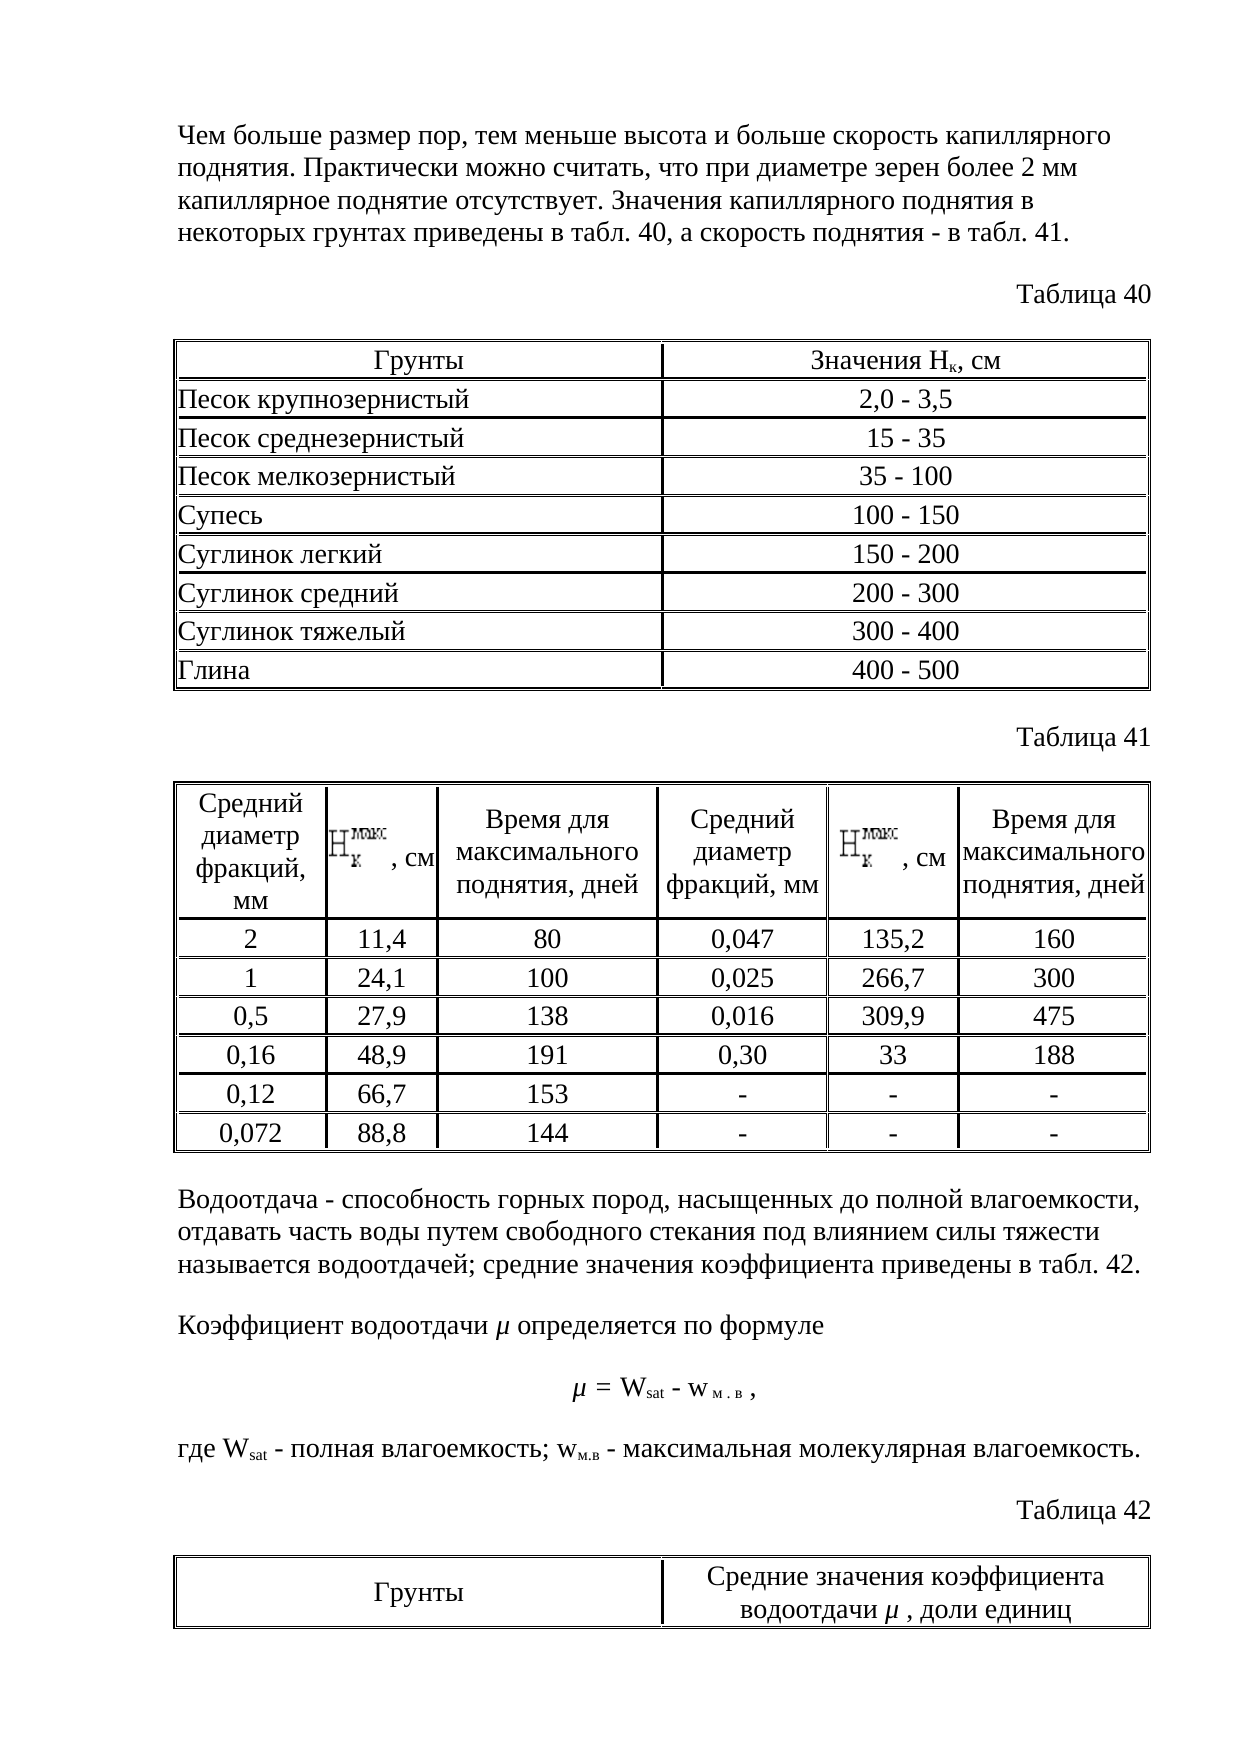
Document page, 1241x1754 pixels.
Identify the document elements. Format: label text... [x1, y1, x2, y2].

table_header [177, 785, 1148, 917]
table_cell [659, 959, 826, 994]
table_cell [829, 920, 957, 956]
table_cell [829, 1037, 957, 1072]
picture [839, 828, 898, 867]
text μ = Wsat - w м . в , [177, 1370, 1152, 1402]
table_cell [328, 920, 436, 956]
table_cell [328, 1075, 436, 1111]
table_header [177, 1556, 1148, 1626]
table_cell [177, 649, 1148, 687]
picture [328, 828, 387, 867]
text Таблица 40 [177, 277, 1152, 309]
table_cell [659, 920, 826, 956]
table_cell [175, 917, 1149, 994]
text где Wsat - полная влагоемкость; wм.в - максимальная молекулярная влагоемкость. [177, 1431, 1152, 1464]
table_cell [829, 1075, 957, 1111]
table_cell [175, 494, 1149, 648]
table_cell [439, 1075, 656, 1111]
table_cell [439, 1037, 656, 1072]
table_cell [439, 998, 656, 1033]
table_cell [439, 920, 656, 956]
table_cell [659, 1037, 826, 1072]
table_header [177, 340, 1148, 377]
text Коэффициент водоотдачи μ определяется по формуле [177, 1308, 1152, 1341]
text Водоотдача - способность горных пород, насыщенных до полной влагоемкости, отдавать часть воды путем свободного стекания под влиянием силы тяжести называется водоотдачей; средние значения коэффициента приведены в табл. 42. [177, 1182, 1152, 1279]
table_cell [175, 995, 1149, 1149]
text Таблица 42 [177, 1493, 1152, 1525]
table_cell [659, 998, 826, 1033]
text Чем больше размер пор, тем меньше высота и больше скорость капиллярного поднятия. Практически можно считать, что при диаметре зерен более 2 мм капиллярное поднятие отсутствует. Значения капиллярного поднятия в некоторых грунтах приведены в табл. 40, а скорость поднятия - в табл. 41. [177, 118, 1152, 248]
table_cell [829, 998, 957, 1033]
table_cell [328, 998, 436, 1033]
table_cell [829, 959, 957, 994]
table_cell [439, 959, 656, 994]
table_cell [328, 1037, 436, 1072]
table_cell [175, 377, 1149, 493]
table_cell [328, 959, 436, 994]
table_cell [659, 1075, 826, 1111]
text Таблица 41 [177, 719, 1152, 752]
